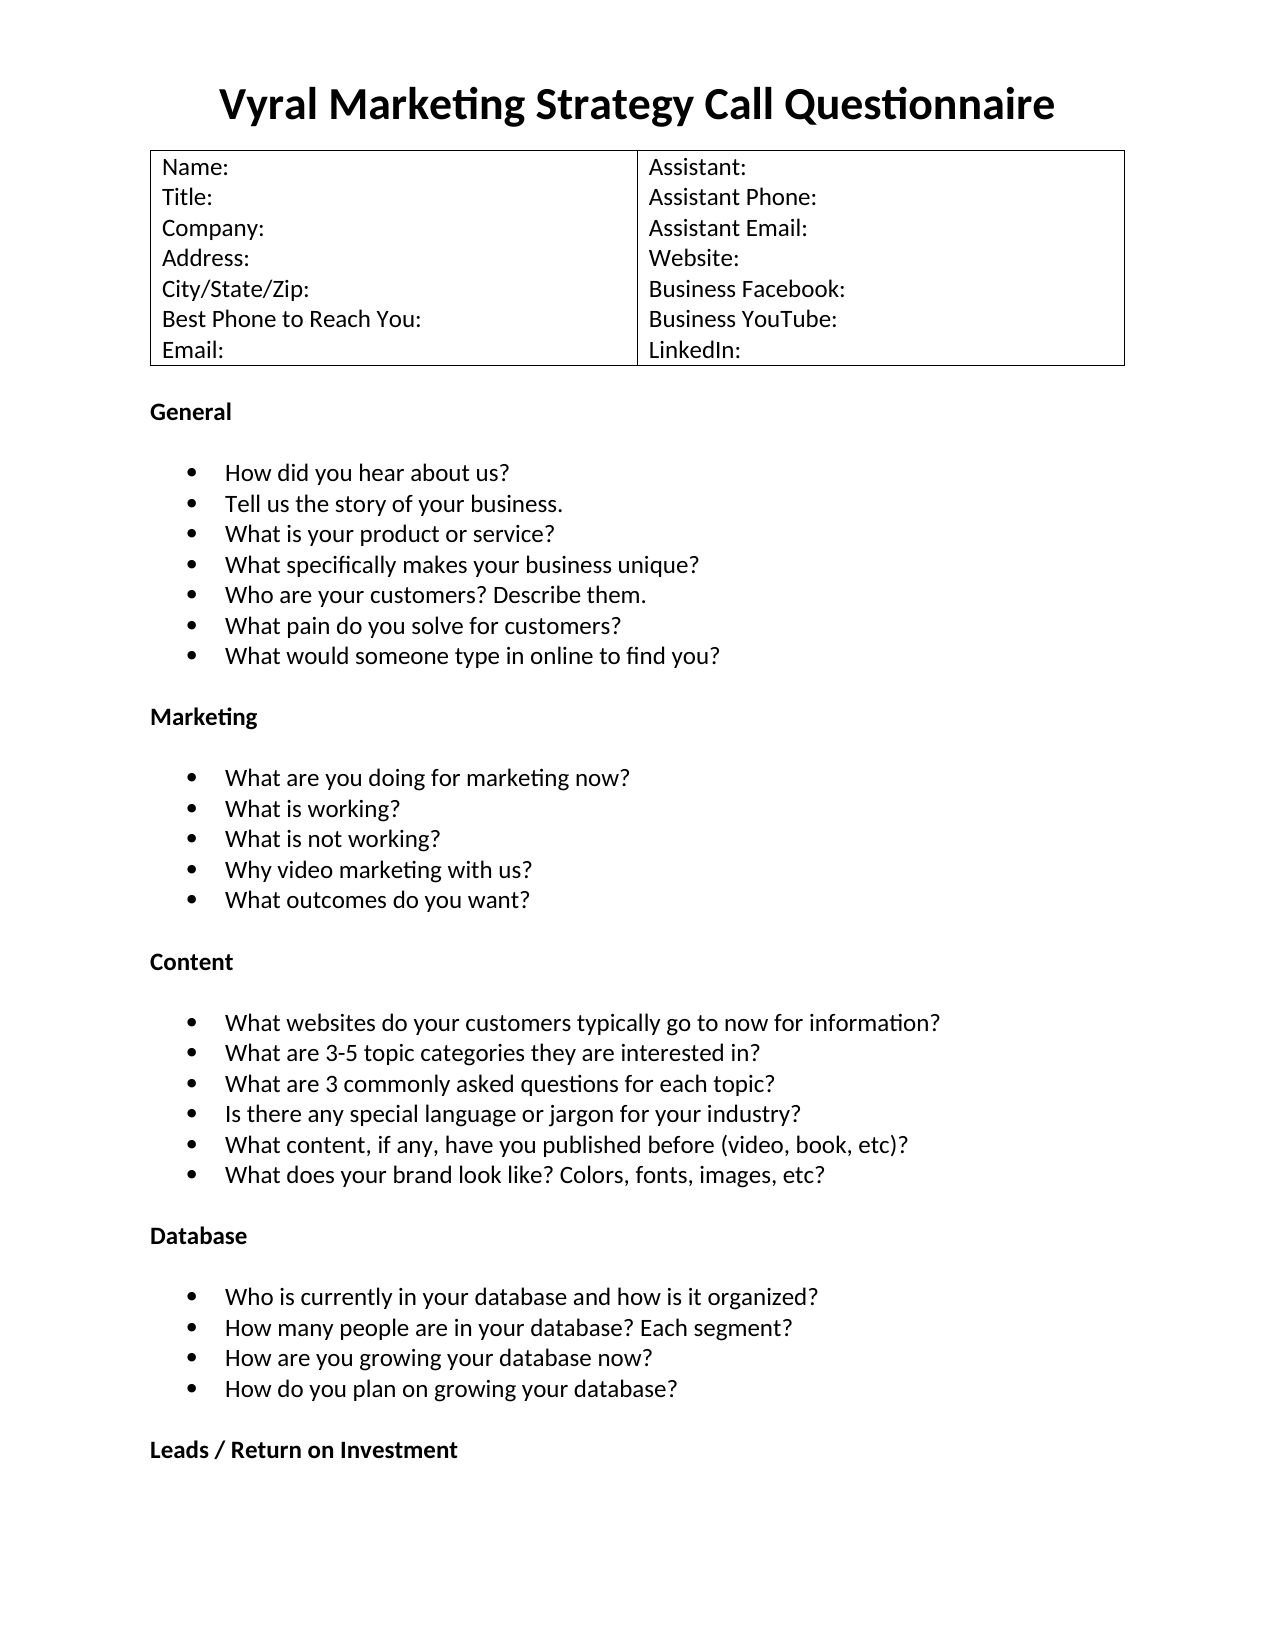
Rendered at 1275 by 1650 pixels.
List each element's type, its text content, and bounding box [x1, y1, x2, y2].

text Database [150, 1190, 1125, 1251]
list Is there any special language or jargon for your industry? [187, 1098, 1125, 1129]
list What is not working? [187, 823, 1125, 854]
list Who is currently in your database and how is it organized? [187, 1281, 1125, 1312]
list What websites do your customers typically go to now for information? [187, 1007, 1125, 1037]
list Why video marketing with us? [187, 854, 1125, 884]
list What are 3-5 topic categories they are interested in? [187, 1037, 1125, 1068]
list What are 3 commonly asked questions for each topic? [187, 1068, 1125, 1098]
list Who are your customers? Describe them. [187, 579, 1125, 610]
list What does your brand look like? Colors, fonts, images, etc? [187, 1159, 1125, 1190]
list How do you plan on growing your database? [187, 1373, 1125, 1403]
list What pain do you solve for customers? [187, 610, 1125, 640]
text Content [150, 946, 1125, 976]
text General [150, 396, 1125, 427]
text Marketing [150, 701, 1125, 762]
list What is your product or service? [187, 518, 1125, 549]
list What content, if any, have you published before (video, book, etc)? [187, 1129, 1125, 1159]
list How are you growing your database now? [187, 1342, 1125, 1373]
list How many people are in your database? Each segment? [187, 1312, 1125, 1342]
list How did you hear about us? [187, 457, 1125, 488]
list What specifically makes your business unique? [187, 549, 1125, 579]
table_header Name: Title: Company: Address: City/State/Zip: Best Phone to Reach You: Email: [151, 151, 637, 365]
list What would someone type in online to find you? [187, 640, 1125, 671]
list What are you doing for marketing now? [187, 762, 1125, 793]
table_header Assistant: Assistant Phone: Assistant Email: Website: Business Facebook: Business YouTube: LinkedIn: [638, 151, 1124, 365]
list Tell us the story of your business. [187, 488, 1125, 518]
text Leads / Return on Investment [150, 1434, 1125, 1464]
list What is working? [187, 793, 1125, 823]
list What outcomes do you want? [187, 884, 1125, 915]
